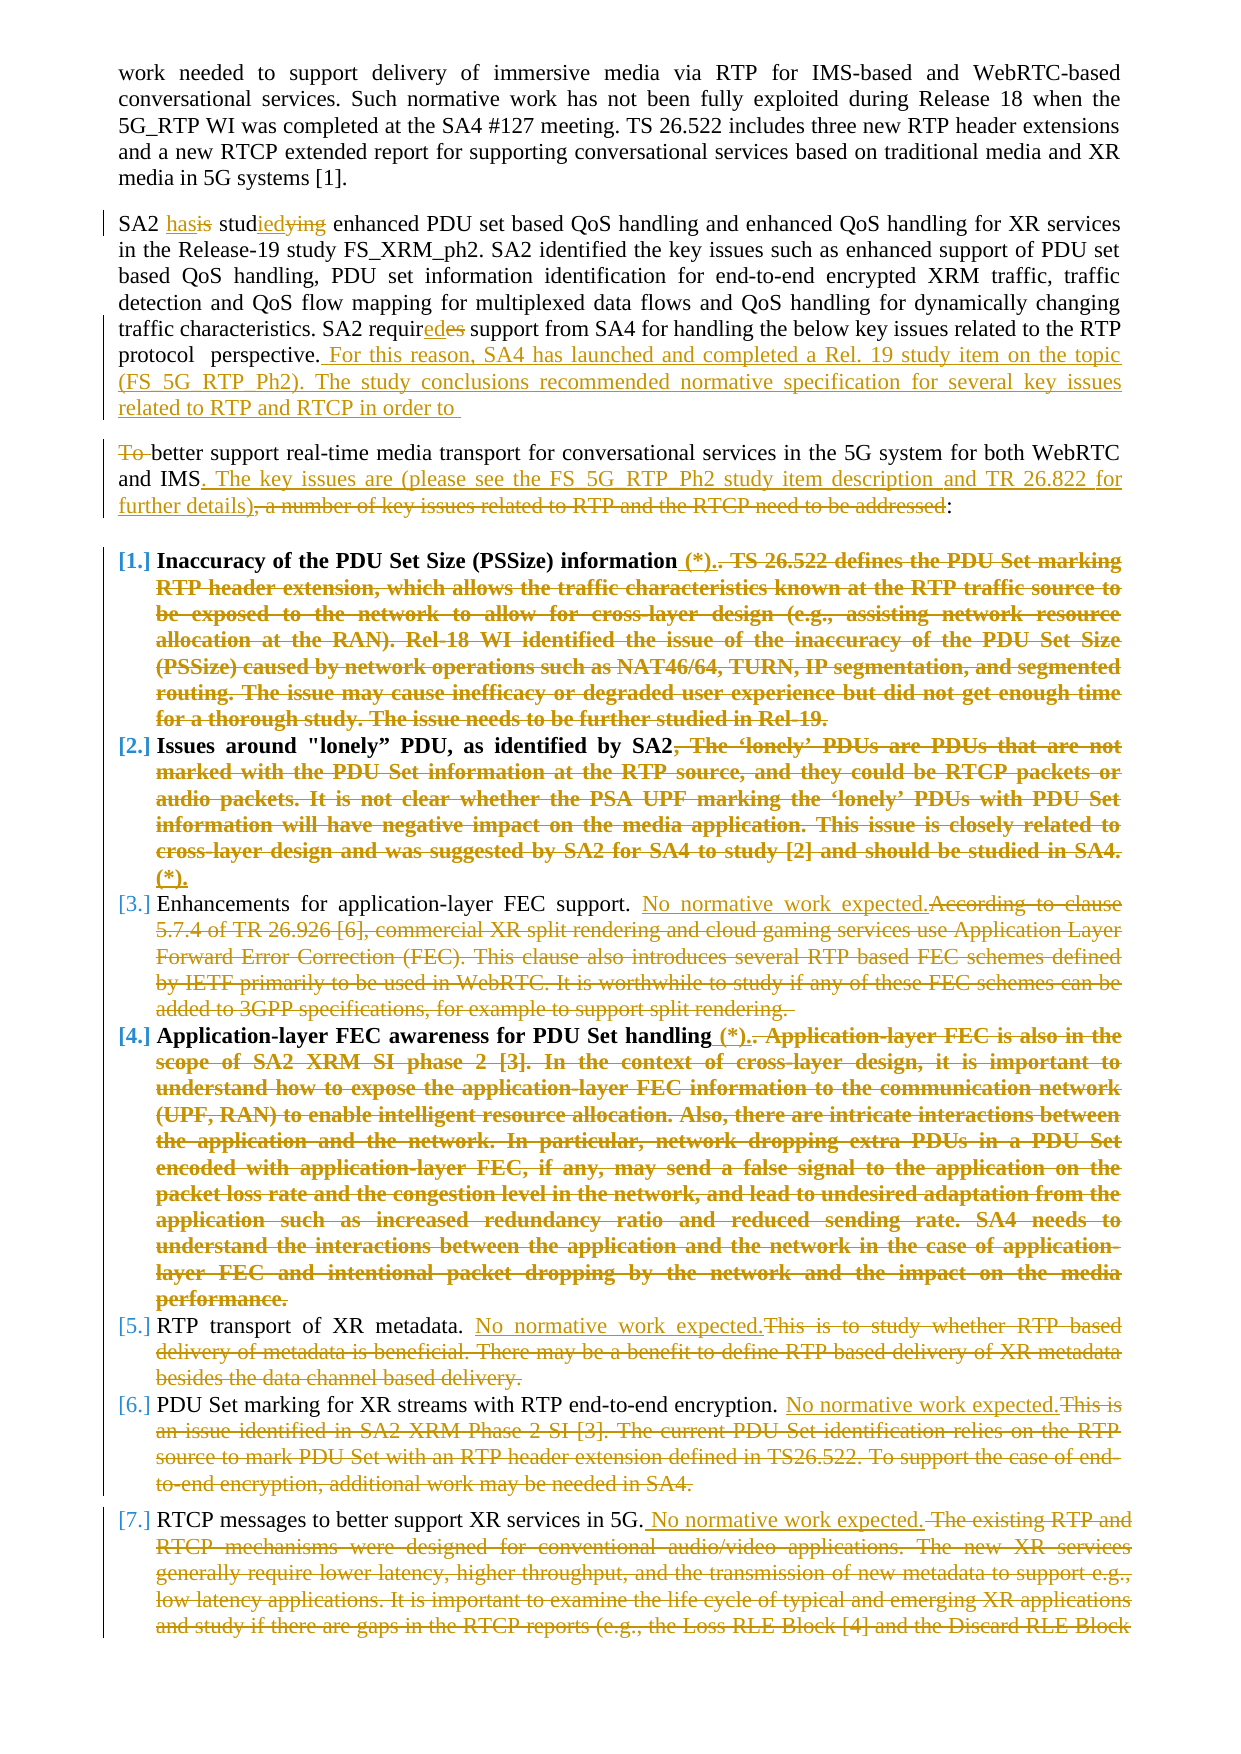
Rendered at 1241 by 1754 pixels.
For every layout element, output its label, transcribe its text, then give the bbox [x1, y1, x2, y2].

list Issues around "lonely” PDU, as identified by SA2 [118, 761, 1122, 919]
list Enhancements for application-layer FEC support. [118, 948, 1122, 1080]
list RTP transport of XR metadata. [118, 1428, 1122, 1507]
list Application-layer FEC awareness for PDU Set handling [118, 1109, 1122, 1399]
list Inaccuracy of the PDU Set Size (PSSize) information [118, 547, 1122, 732]
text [118, 59, 1122, 191]
text better support real-time media transport for conversational services in the 5G system for both WebRTC and IMS: [118, 439, 1122, 518]
text SA2 stud enhanced PDU set based QoS handling and enhanced QoS handling for XR services in the Release-19 study FS_XRM_ph2. SA2 identified the key issues such as enhanced support of PDU set based QoS handling, PDU set information identification for end-to-end encrypted XRM traffic, traffic detection and QoS flow mapping for multiplexed data flows and QoS handling for dynamically changing traffic characteristics. SA2 requir support from SA4 for handling the below key issues related to the RTP protocol perspective. [118, 209, 1122, 391]
list PDU Set marking for XR streams with RTP end-to-end encryption. [118, 1537, 1122, 1642]
